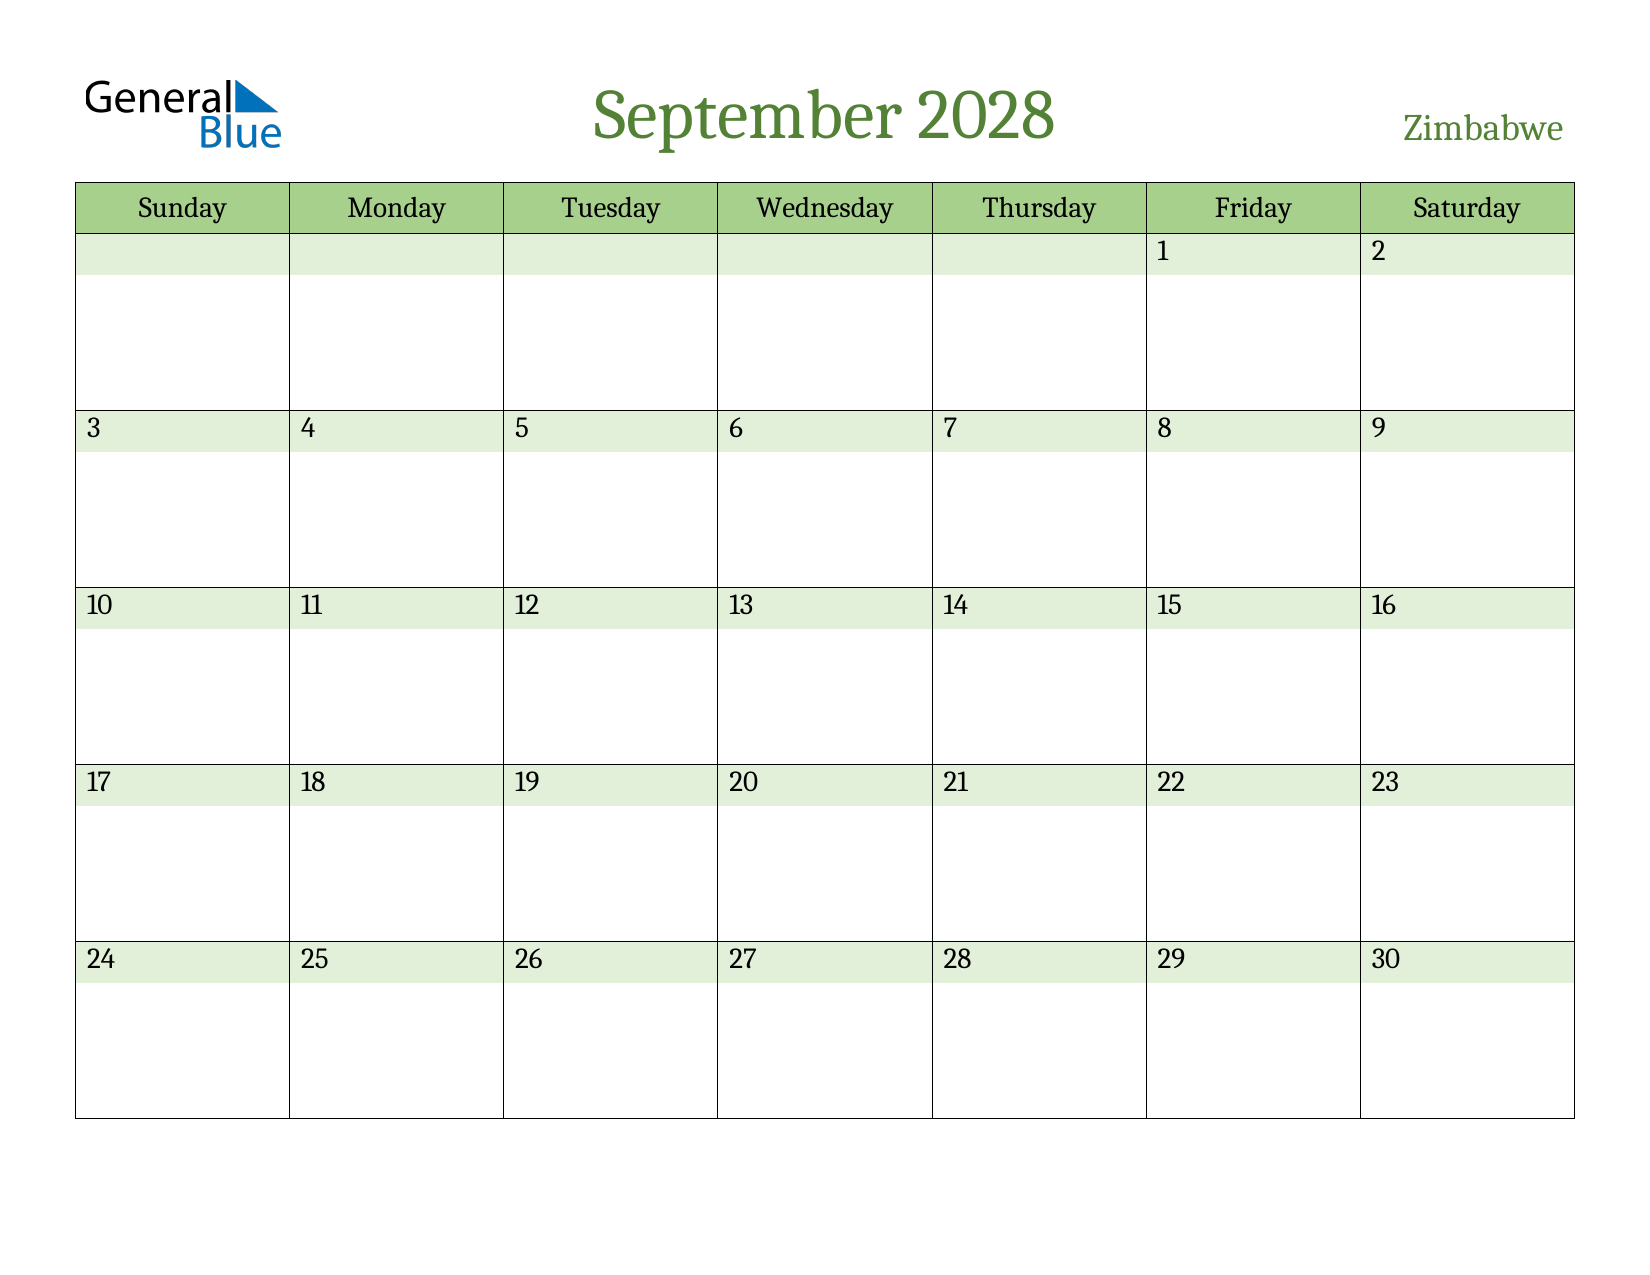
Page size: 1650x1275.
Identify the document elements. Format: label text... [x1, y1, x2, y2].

table_cell [76, 452, 289, 587]
table_cell [504, 806, 717, 941]
table_cell [1361, 275, 1574, 410]
table_cell Sunday [76, 183, 289, 233]
picture [86, 80, 281, 148]
table_cell [1147, 629, 1360, 764]
table_cell [933, 234, 1146, 275]
table_cell [718, 275, 932, 410]
table_header September 2028 [504, 75, 1146, 182]
table_cell [76, 983, 289, 1118]
table_cell 6 [718, 411, 932, 452]
table_cell 5 [504, 411, 717, 452]
table_cell Thursday [933, 183, 1146, 233]
table_cell [76, 234, 289, 275]
table_cell [290, 452, 503, 587]
table_cell Monday [290, 183, 503, 233]
table_cell 13 [718, 588, 932, 629]
table_cell 22 [1147, 765, 1360, 806]
table_cell 21 [933, 765, 1146, 806]
table_cell [1361, 983, 1574, 1118]
table_cell 7 [933, 411, 1146, 452]
table_cell [1361, 629, 1574, 764]
table_cell [504, 629, 717, 764]
table_header [76, 75, 503, 182]
table_cell [290, 234, 503, 275]
table_cell [718, 806, 932, 941]
table_cell 27 [718, 942, 932, 983]
table_cell 3 [76, 411, 289, 452]
table_cell 24 [76, 942, 289, 983]
table_cell [290, 983, 503, 1118]
table_cell 30 [1361, 942, 1574, 983]
table_cell 15 [1147, 588, 1360, 629]
table_cell 20 [718, 765, 932, 806]
table_cell [1147, 275, 1360, 410]
table_cell [933, 983, 1146, 1118]
table_cell 14 [933, 588, 1146, 629]
table_header Zimbabwe [1146, 75, 1574, 182]
table_cell [933, 806, 1146, 941]
table_cell 4 [290, 411, 503, 452]
table_cell [76, 806, 289, 941]
table_cell 23 [1361, 765, 1574, 806]
table_cell [1147, 983, 1360, 1118]
table_cell [718, 629, 932, 764]
table_cell [718, 234, 932, 275]
table_cell 2 [1361, 234, 1574, 275]
table_cell [290, 629, 503, 764]
table_cell 25 [290, 942, 503, 983]
table_cell 12 [504, 588, 717, 629]
table_cell 26 [504, 942, 717, 983]
table_cell [718, 452, 932, 587]
table_cell [1147, 806, 1360, 941]
table_cell 18 [290, 765, 503, 806]
table_cell Saturday [1361, 183, 1574, 233]
table_cell 10 [76, 588, 289, 629]
table_cell Friday [1147, 183, 1360, 233]
table_cell [933, 275, 1146, 410]
table_cell [718, 983, 932, 1118]
table_cell 11 [290, 588, 503, 629]
table_cell [1147, 452, 1360, 587]
table_cell [933, 629, 1146, 764]
table_cell Wednesday [718, 183, 932, 233]
table_cell 9 [1361, 411, 1574, 452]
table_cell [290, 275, 503, 410]
table_cell 28 [933, 942, 1146, 983]
table_cell 16 [1361, 588, 1574, 629]
table_cell [1361, 452, 1574, 587]
table_cell [290, 806, 503, 941]
table_cell [504, 234, 717, 275]
table_cell [504, 275, 717, 410]
table_cell 17 [76, 765, 289, 806]
table_cell [933, 452, 1146, 587]
table_cell [504, 983, 717, 1118]
table_cell 19 [504, 765, 717, 806]
table_cell [76, 275, 289, 410]
table_cell [76, 629, 289, 764]
table_cell [504, 452, 717, 587]
table_cell 1 [1147, 234, 1360, 275]
table_cell 8 [1147, 411, 1360, 452]
table_cell [1361, 806, 1574, 941]
table_cell 29 [1147, 942, 1360, 983]
table_cell Tuesday [504, 183, 717, 233]
